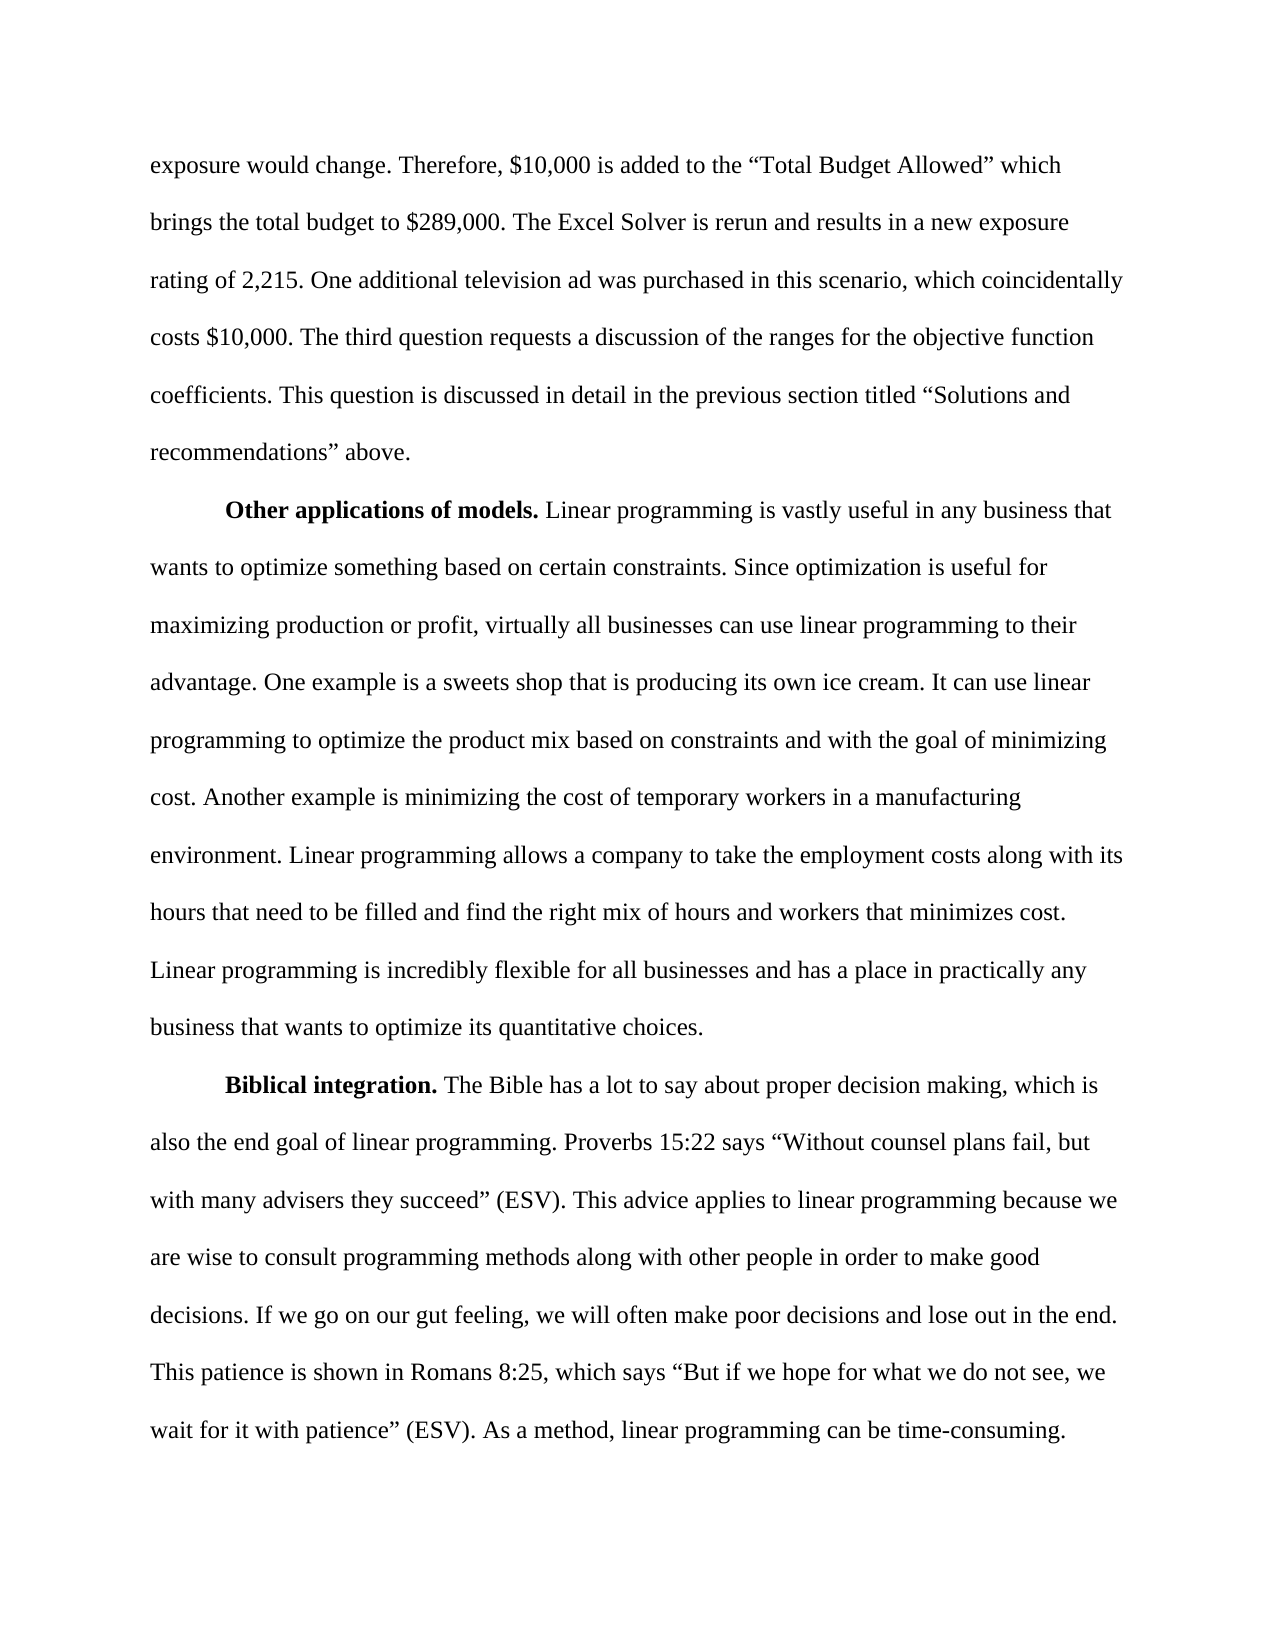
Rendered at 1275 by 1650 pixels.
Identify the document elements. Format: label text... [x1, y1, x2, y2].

text Other applications of models. Linear programming is vastly useful in any business that wants to optimize something based on certain constraints. Since optimization is useful for maximizing production or profit, virtually all businesses can use linear programming to their advantage. One example is a sweets shop that is producing its own ice cream. It can use linear programming to optimize the product mix based on constraints and with the goal of minimizing cost. Another example is minimizing the cost of temporary workers in a manufacturing environment. Linear programming allows a company to take the employment costs along with its hours that need to be filled and find the right mix of hours and workers that minimizes cost. Linear programming is incredibly flexible for all businesses and has a place in practically any business that wants to optimize its quantitative choices. [150, 495, 1125, 1041]
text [150, 1070, 1125, 1444]
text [150, 150, 1125, 466]
